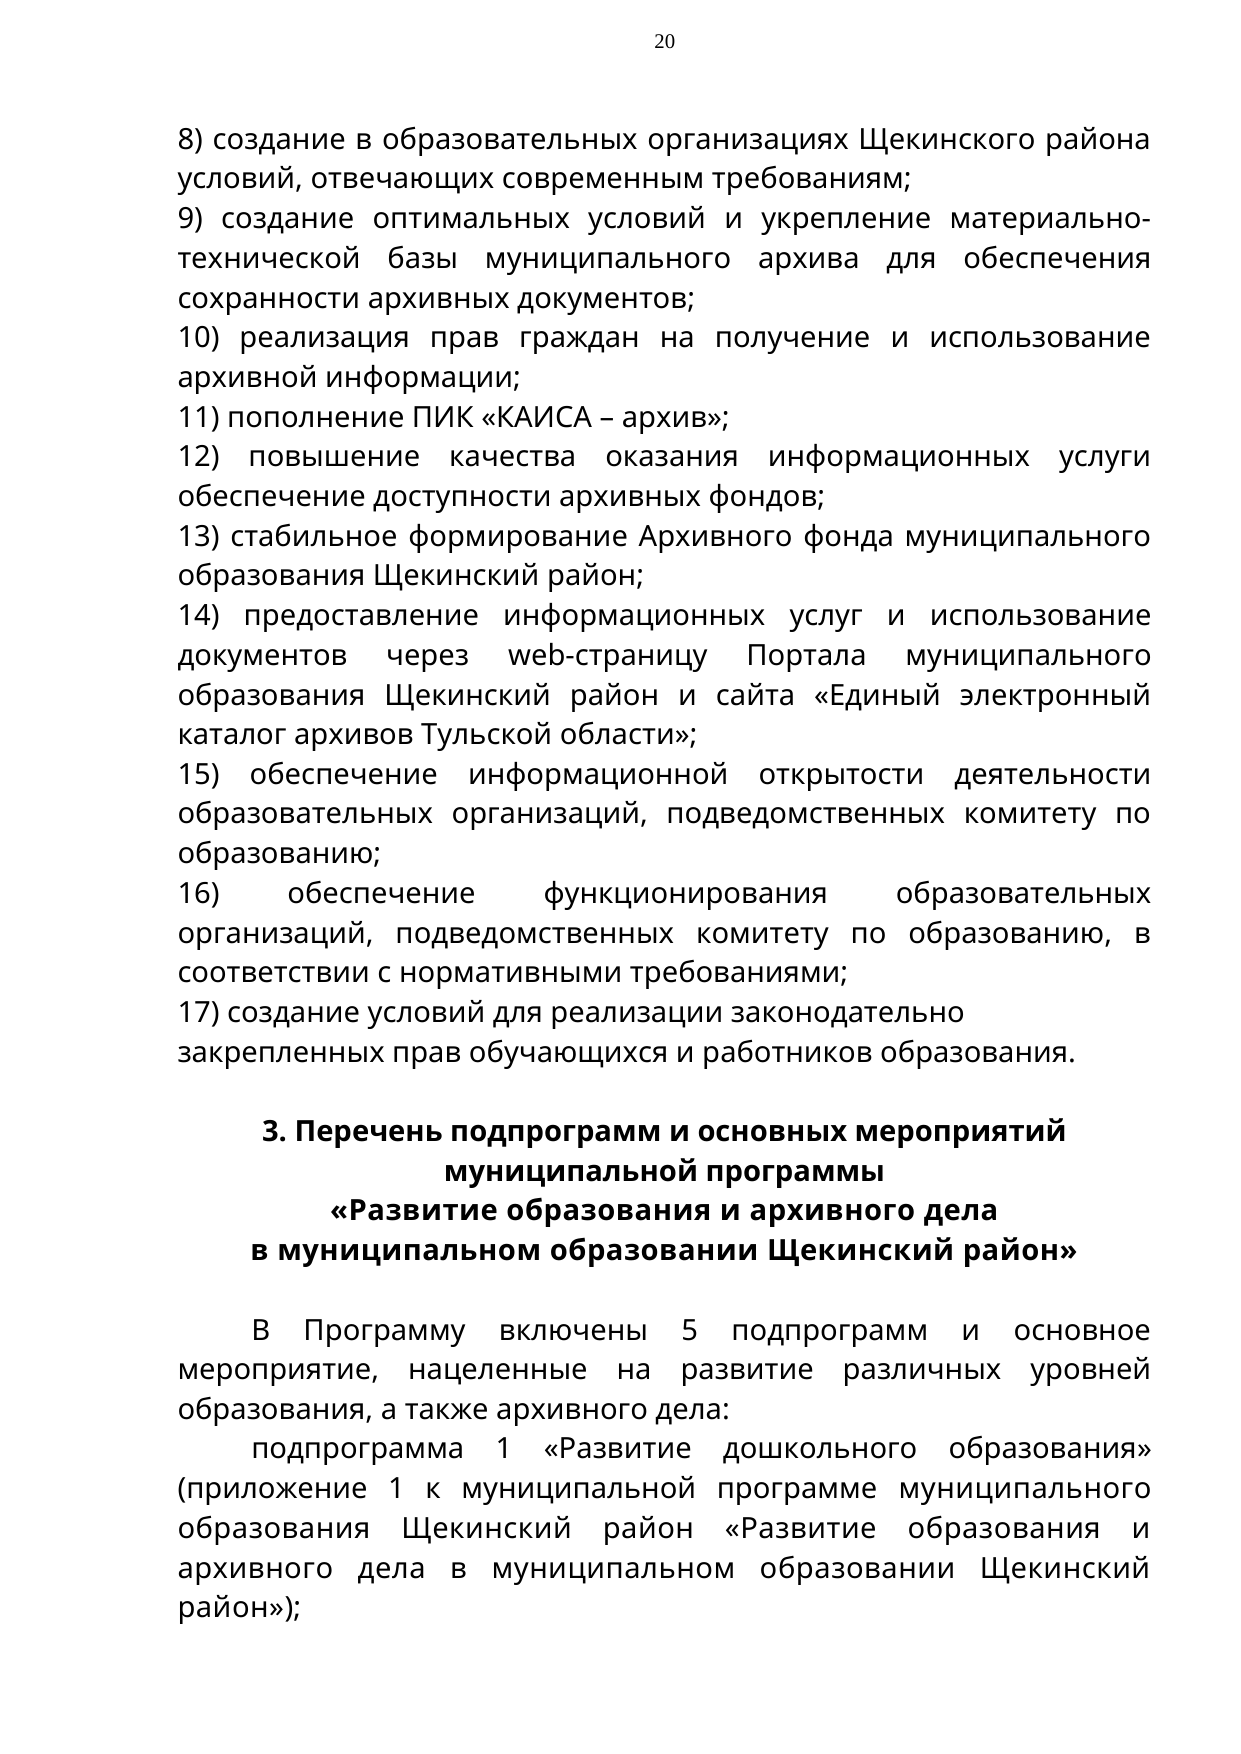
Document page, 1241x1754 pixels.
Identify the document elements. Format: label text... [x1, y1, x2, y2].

text В Программу включены 5 подпрограмм и основное мероприятие, нацеленные на развитие различных уровней образования, а также архивного дела: [177, 1309, 1152, 1428]
text 14) предоставление информационных услуг и использование документов через web-страницу Портала муниципального образования Щекинский район и сайта «Единый электронный каталог архивов Тульской области»; [177, 594, 1152, 753]
text 11) пополнение ПИК «КАИСА – архив»; [177, 396, 1152, 436]
text подпрограмма 1 «Развитие дошкольного образования» (приложение 1 к муниципальной программе муниципального образования Щекинский район «Развитие образования и архивного дела в муниципальном образовании Щекинский район»); [177, 1428, 1152, 1626]
text муниципальной программы [177, 1150, 1152, 1190]
text 8) создание в образовательных организациях Щекинского района условий, отвечающих современным требованиям; [177, 118, 1152, 197]
text 3. Перечень подпрограмм и основных мероприятий [177, 1110, 1152, 1150]
text 13) стабильное формирование Архивного фонда муниципального образования Щекинский район; [177, 515, 1152, 594]
text 10) реализация прав граждан на получение и использование архивной информации; [177, 317, 1152, 396]
text 16) обеспечение функционирования образовательных организаций, подведомственных комитету по образованию, в соответствии с нормативными требованиями; [177, 872, 1152, 991]
text «Развитие образования и архивного дела [177, 1190, 1152, 1229]
text 9) создание оптимальных условий и укрепление материально-технической базы муниципального архива для обеспечения сохранности архивных документов; [177, 197, 1152, 317]
text 12) повышение качества оказания информационных услуги обеспечение доступности архивных фондов; [177, 436, 1152, 515]
text 15) обеспечение информационной открытости деятельности образовательных организаций, подведомственных комитету по образованию; [177, 753, 1152, 872]
text в муниципальном образовании Щекинский район» [177, 1229, 1152, 1269]
text 17) создание условий для реализации законодательно закрепленных прав обучающихся и работников образования. [177, 991, 1152, 1071]
